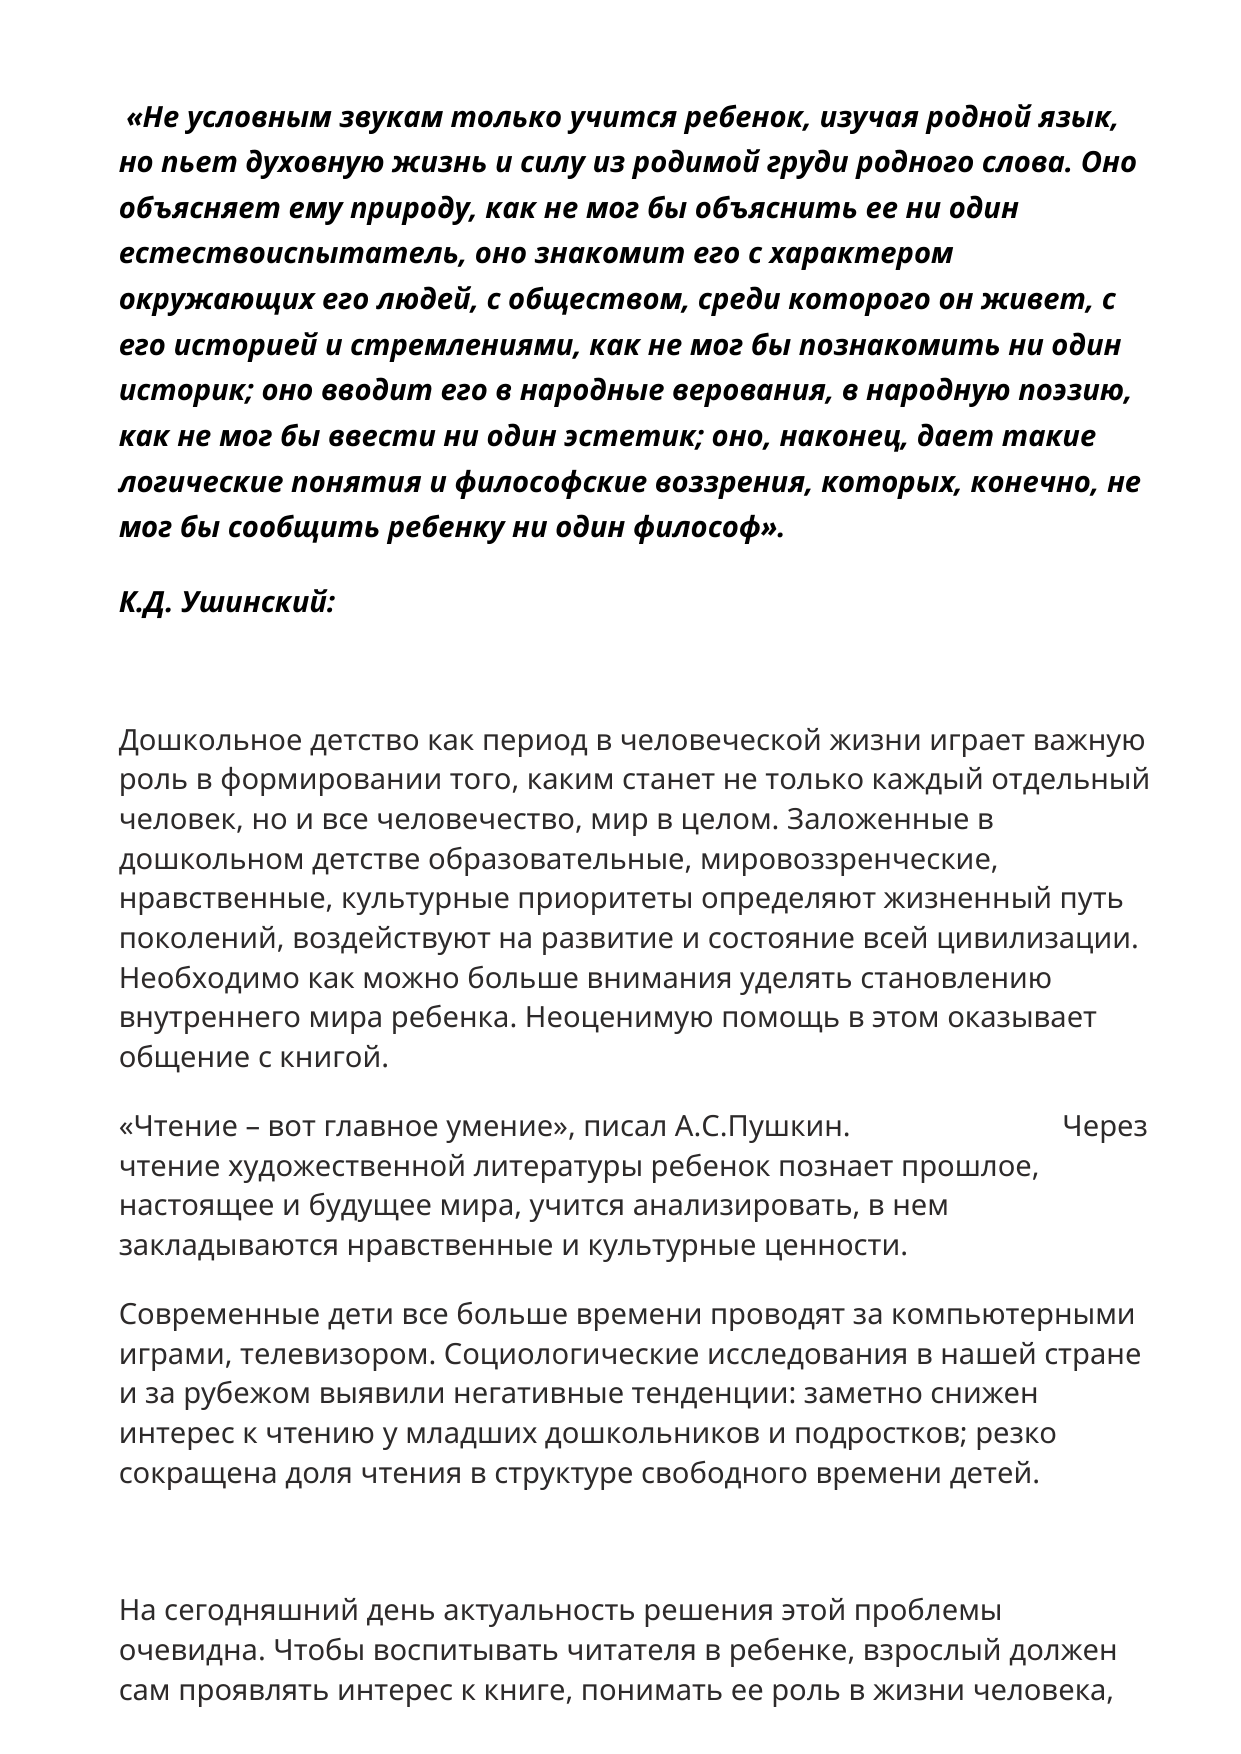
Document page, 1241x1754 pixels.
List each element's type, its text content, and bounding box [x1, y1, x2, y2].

text Дошкольное детство как период в человеческой жизни играет важную роль в формировании того, каким станет не только каждый отдельный человек, но и все человечество, мир в целом. Заложенные в дошкольном детстве образовательные, мировоззренческие, нравственные, культурные приоритеты определяют жизненный путь поколений, воздействуют на развитие и состояние всей цивилизации. Необходимо как можно больше внимания уделять становлению внутреннего мира ребенка. Неоценимую помощь в этом оказывает общение с книгой. [118, 719, 1152, 1076]
text Современные дети все больше времени проводят за компьютерными играми, телевизором. Социологические исследования в нашей стране и за рубежом выявили негативные тенденции: заметно снижен интерес к чтению у младших дошкольников и подростков; резко сокращена доля чтения в структуре свободного времени детей. [118, 1293, 1152, 1492]
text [118, 1590, 1152, 1709]
text «Чтение – вот главное умение», писал А.С.Пушкин. Через чтение художественной литературы ребенок познает прошлое, настоящее и будущее мира, учится анализировать, в нем закладываются нравственные и культурные ценности. [118, 1105, 1152, 1264]
text К.Д. Ушинский: [118, 581, 1152, 621]
text «Не условным звукам только учится ребенок, изучая родной язык, но пьет духовную жизнь и силу из родимой груди родного слова. Оно объясняет ему природу, как не мог бы объяснить ее ни один естествоиспытатель, оно знакомит его с характером окружающих его людей, с обществом, среди которого он живет, с его историей и стремлениями, как не мог бы познакомить ни один историк; оно вводит его в народные верования, в народную поэзию, как не мог бы ввести ни один эстетик; оно, наконец, дает такие логические понятия и философские воззрения, которых, конечно, не мог бы сообщить ребенку ни один философ». [118, 96, 1152, 546]
